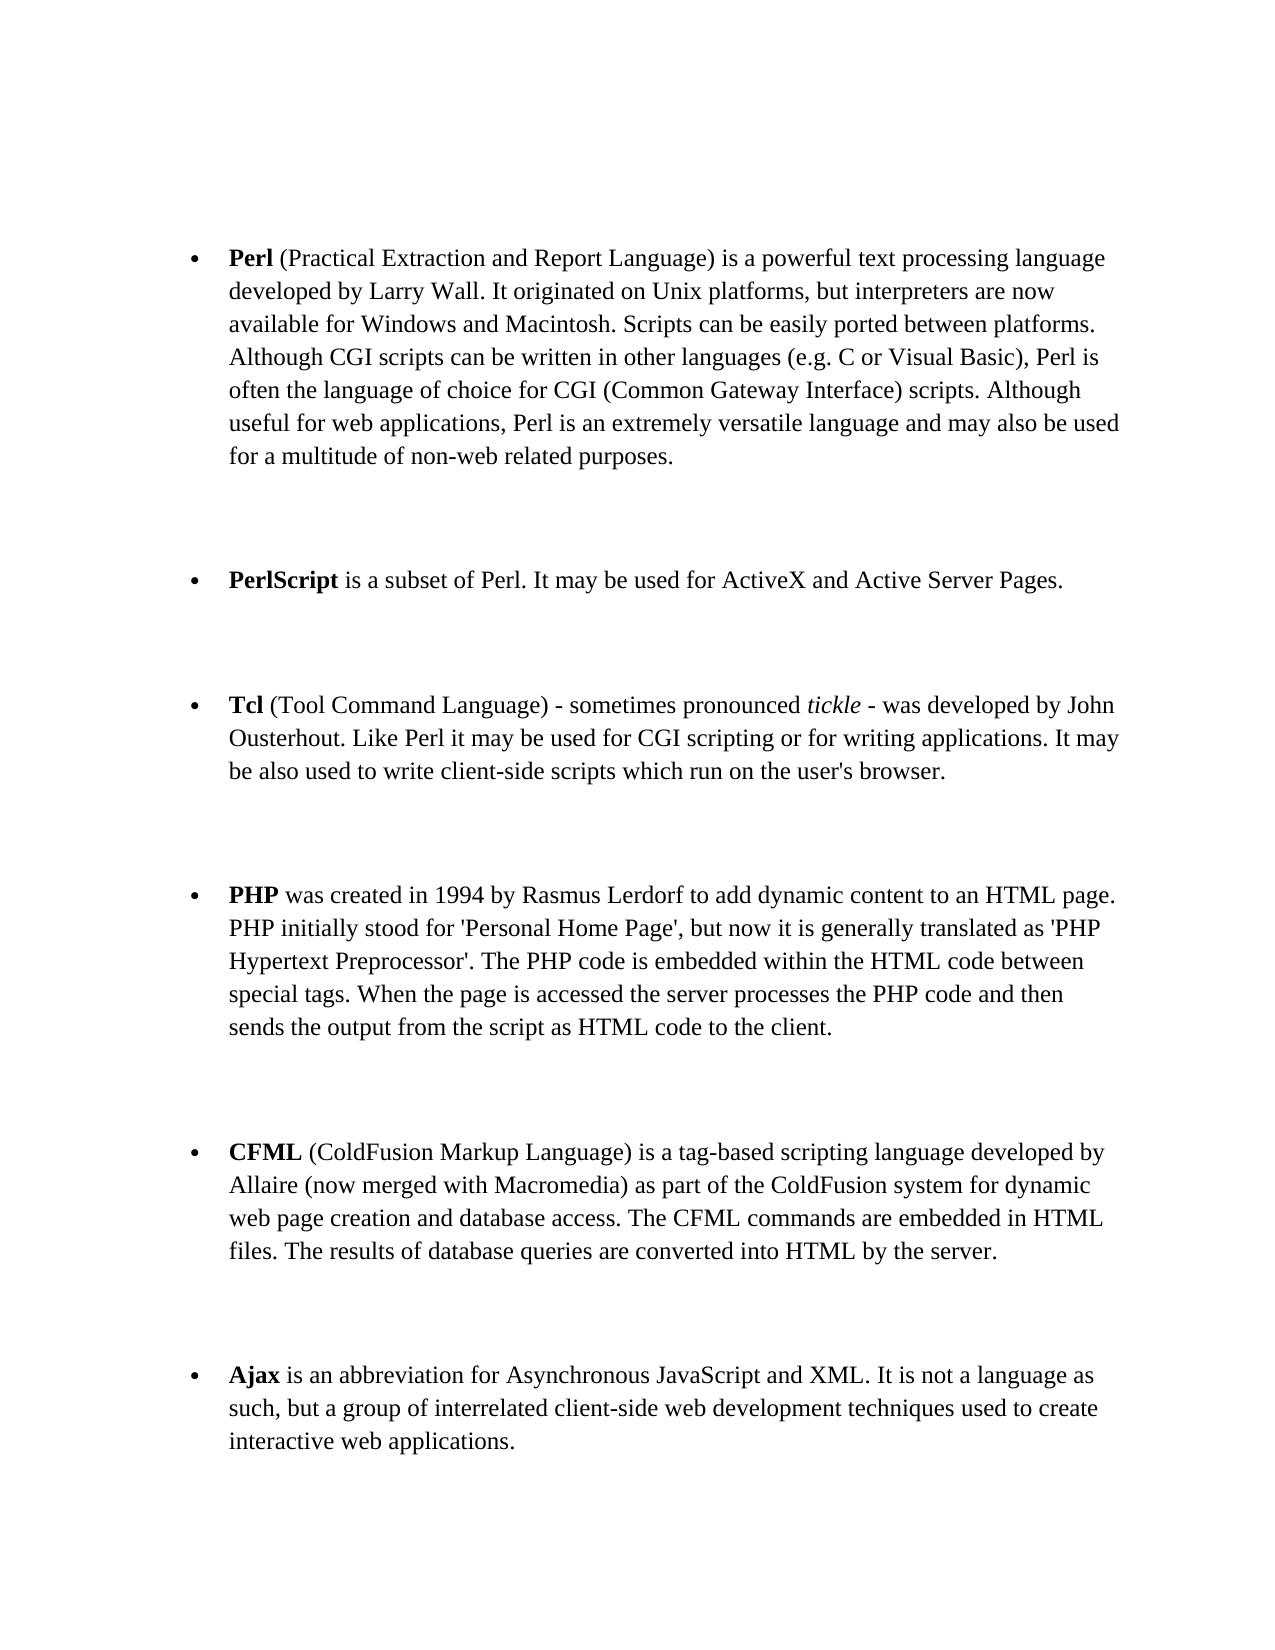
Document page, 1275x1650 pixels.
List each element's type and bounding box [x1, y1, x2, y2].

table_header [152, 150, 1127, 1489]
